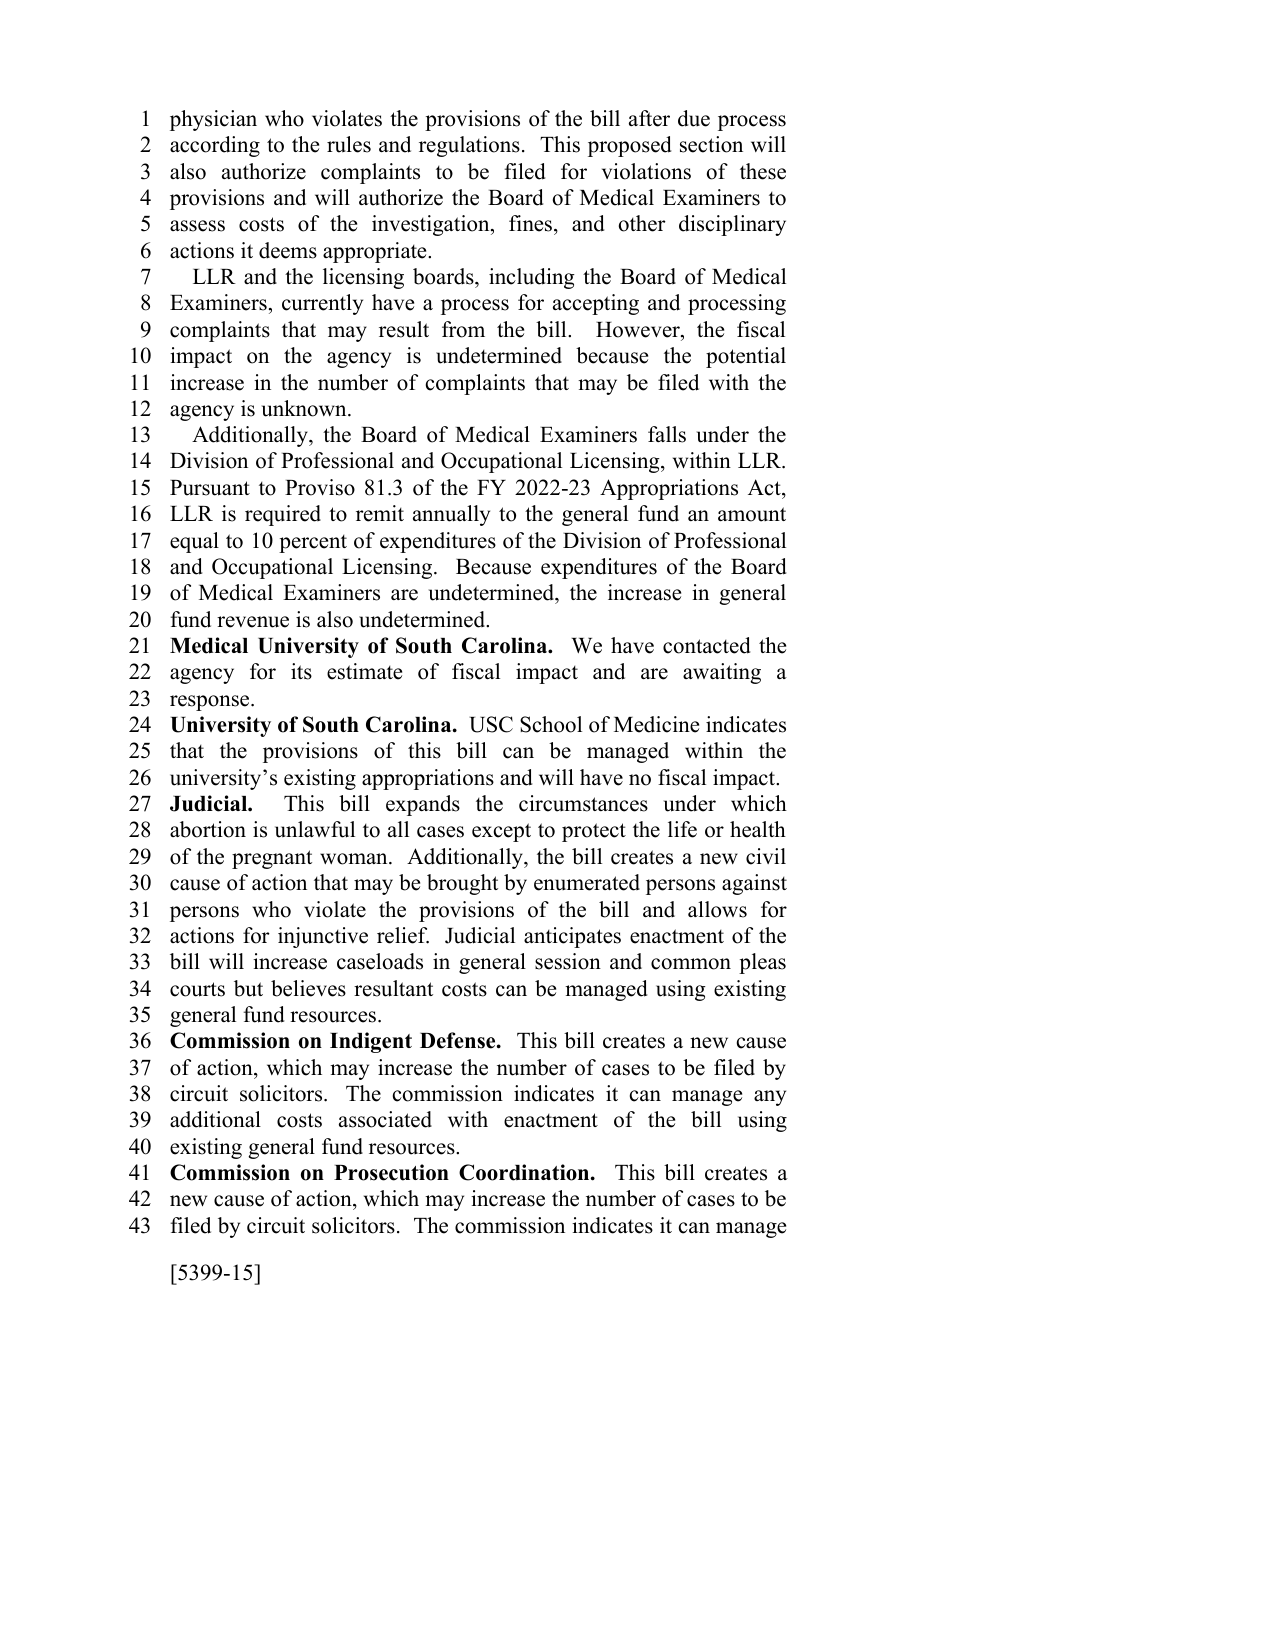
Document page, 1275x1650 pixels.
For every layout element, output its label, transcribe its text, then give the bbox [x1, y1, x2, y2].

text Commission on Indigent Defense. This bill creates a new cause of action, which may increase the number of cases to be filed by circuit solicitors. The commission indicates it can manage any additional costs associated with enactment of the bill using existing general fund resources. [169, 1027, 787, 1159]
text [169, 1159, 787, 1238]
text LLR and the licensing boards, including the Board of Medical Examiners, currently have a process for accepting and processing complaints that may result from the bill. However, the fiscal impact on the agency is undetermined because the potential increase in the number of complaints that may be filed with the agency is unknown. [169, 263, 787, 421]
text Judicial. This bill expands the circumstances under which abortion is unlawful to all cases except to protect the life or health of the pregnant woman. Additionally, the bill creates a new civil cause of action that may be brought by enumerated persons against persons who violate the provisions of the bill and allows for actions for injunctive relief. Judicial anticipates enactment of the bill will increase caseloads in general session and common pleas courts but believes resultant costs can be managed using existing general fund resources. [169, 790, 787, 1027]
text University of South Carolina. USC School of Medicine indicates that the provisions of this bill can be managed within the university’s existing appropriations and will have no fiscal impact. [169, 711, 787, 790]
text Medical University of South Carolina. We have contacted the agency for its estimate of fiscal impact and are awaiting a response. [169, 632, 787, 711]
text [169, 105, 787, 263]
text Additionally, the Board of Medical Examiners falls under the Division of Professional and Occupational Licensing, within LLR. Pursuant to Proviso 81.3 of the FY 2022-23 Appropriations Act, LLR is required to remit annually to the general fund an amount equal to 10 percent of expenditures of the Division of Professional and Occupational Licensing. Because expenditures of the Board of Medical Examiners are undetermined, the increase in general fund revenue is also undetermined. [169, 421, 787, 632]
